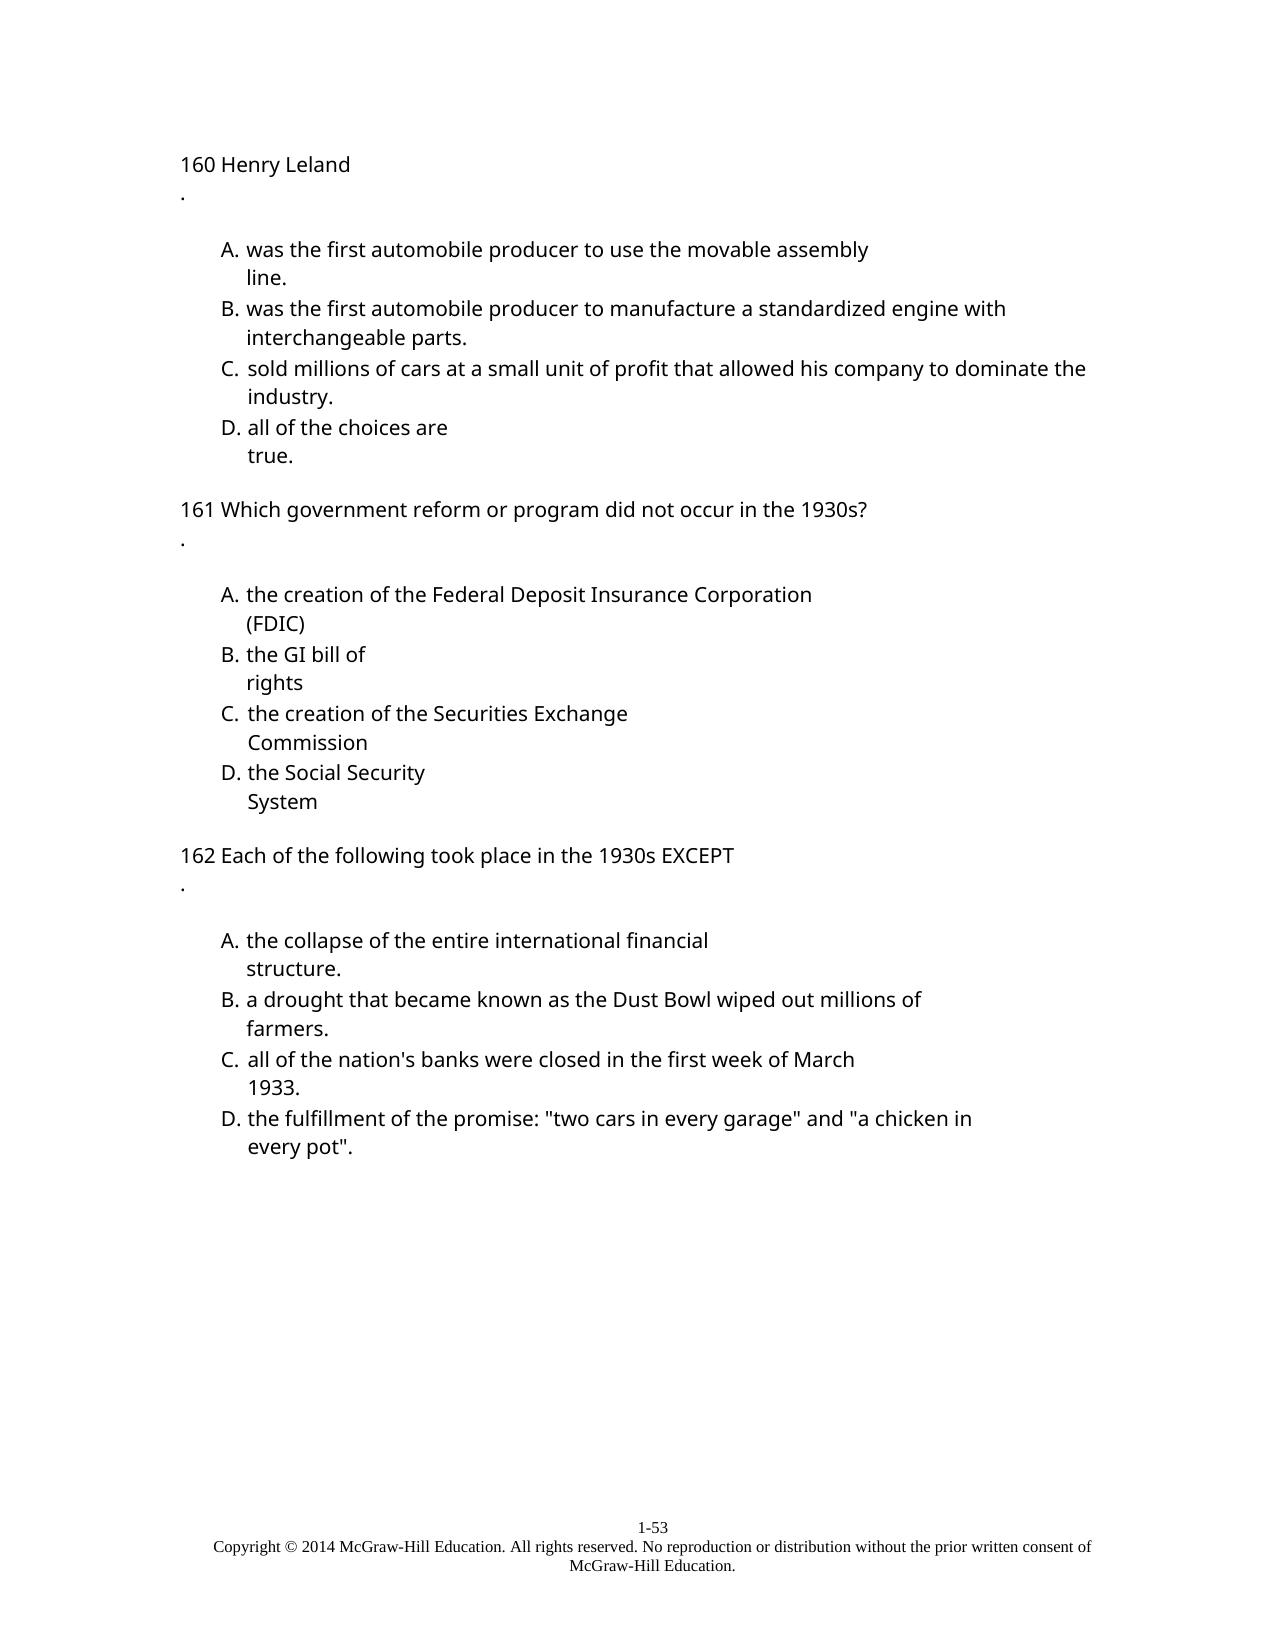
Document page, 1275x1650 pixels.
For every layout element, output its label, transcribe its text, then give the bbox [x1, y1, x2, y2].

table_header Henry Leland [221, 150, 1125, 470]
table_header 160. [180, 150, 221, 470]
table_header 161. [180, 496, 221, 816]
table_header Which government reform or program did not occur in the 1930s? [221, 496, 1125, 816]
table_header 162. [180, 841, 221, 1161]
table_header Each of the following took place in the 1930s EXCEPT [221, 841, 1125, 1161]
